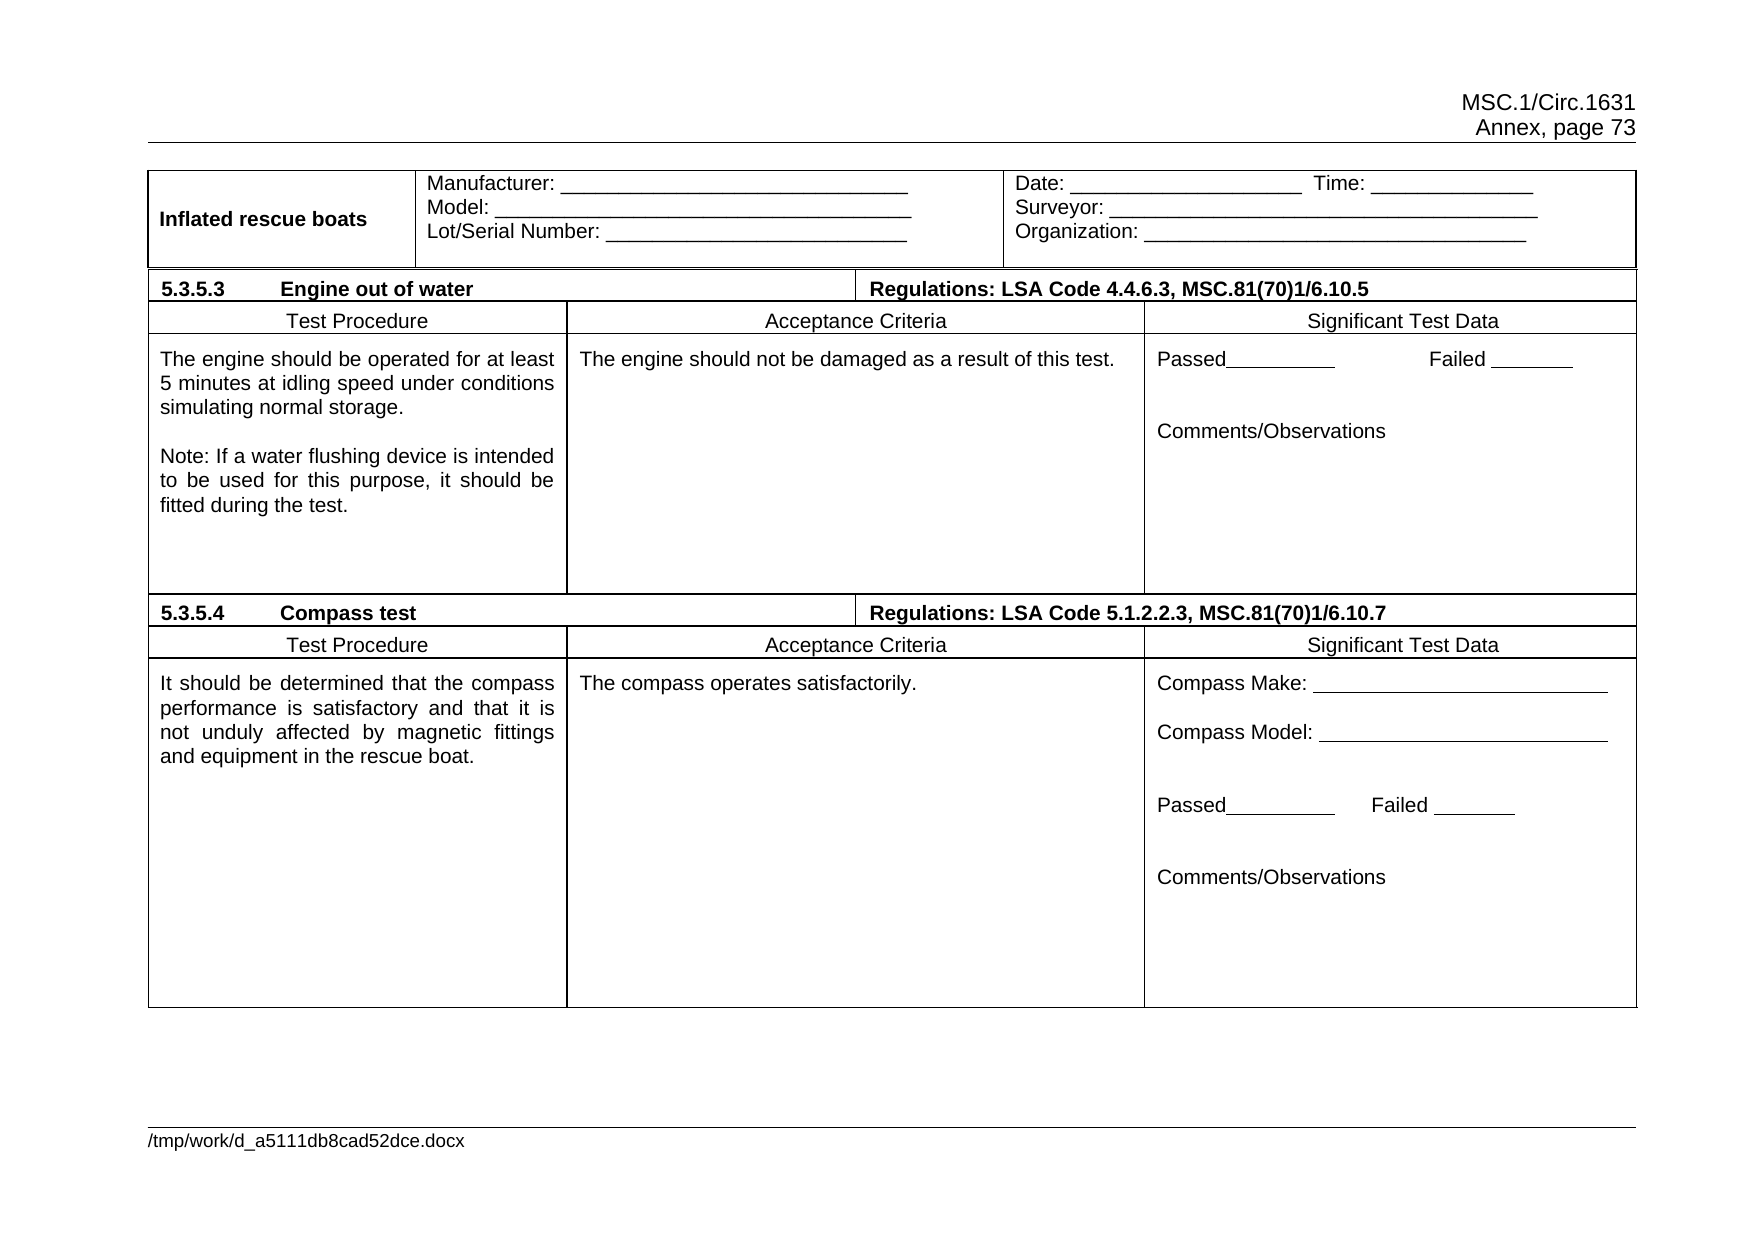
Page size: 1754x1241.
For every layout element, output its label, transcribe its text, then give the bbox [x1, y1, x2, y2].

table_header Date: ____________________ Time: ______________ Surveyor: _____________________________________ Organization: _________________________________ [1004, 171, 1635, 267]
table_cell 5.3.5.4 Compass test [149, 595, 855, 625]
table_header Inflated rescue boats [149, 171, 415, 267]
table_cell Acceptance Criteria [568, 627, 1144, 657]
table_cell Regulations: LSA Code 5.1.2.2.3, MSC.81(70)1/6.10.7 [856, 595, 1636, 625]
table_header Manufacturer: ______________________________ Model: ____________________________________ Lot/Serial Number: __________________________ [416, 171, 1003, 267]
table_cell Compass Make: Compass Model: Passed Failed Comments/Observations [1145, 659, 1636, 1007]
table_cell Significant Test Data [1145, 627, 1636, 657]
table_cell Passed Failed Comments/Observations [1145, 334, 1636, 593]
table_header 5.3.5.3 Engine out of water [149, 270, 855, 300]
table_cell The compass operates satisfactorily. [568, 659, 1144, 1007]
table_cell Significant Test Data [1145, 302, 1636, 332]
table_cell Test Procedure [149, 302, 566, 332]
table_cell Test Procedure [149, 627, 566, 657]
table_cell It should be determined that the compass performance is satisfactory and that it is not unduly affected by magnetic fittings and equipment in the rescue boat. [149, 659, 566, 1007]
table_cell The engine should not be damaged as a result of this test. [568, 334, 1144, 593]
table_cell Acceptance Criteria [568, 302, 1144, 332]
table_cell The engine should be operated for at least 5 minutes at idling speed under conditions simulating normal storage. Note: If a water flushing device is intended to be used for this purpose, it should be fitted during the test. [149, 334, 566, 593]
table_header Regulations: LSA Code 4.4.6.3, MSC.81(70)1/6.10.5 [856, 270, 1636, 300]
